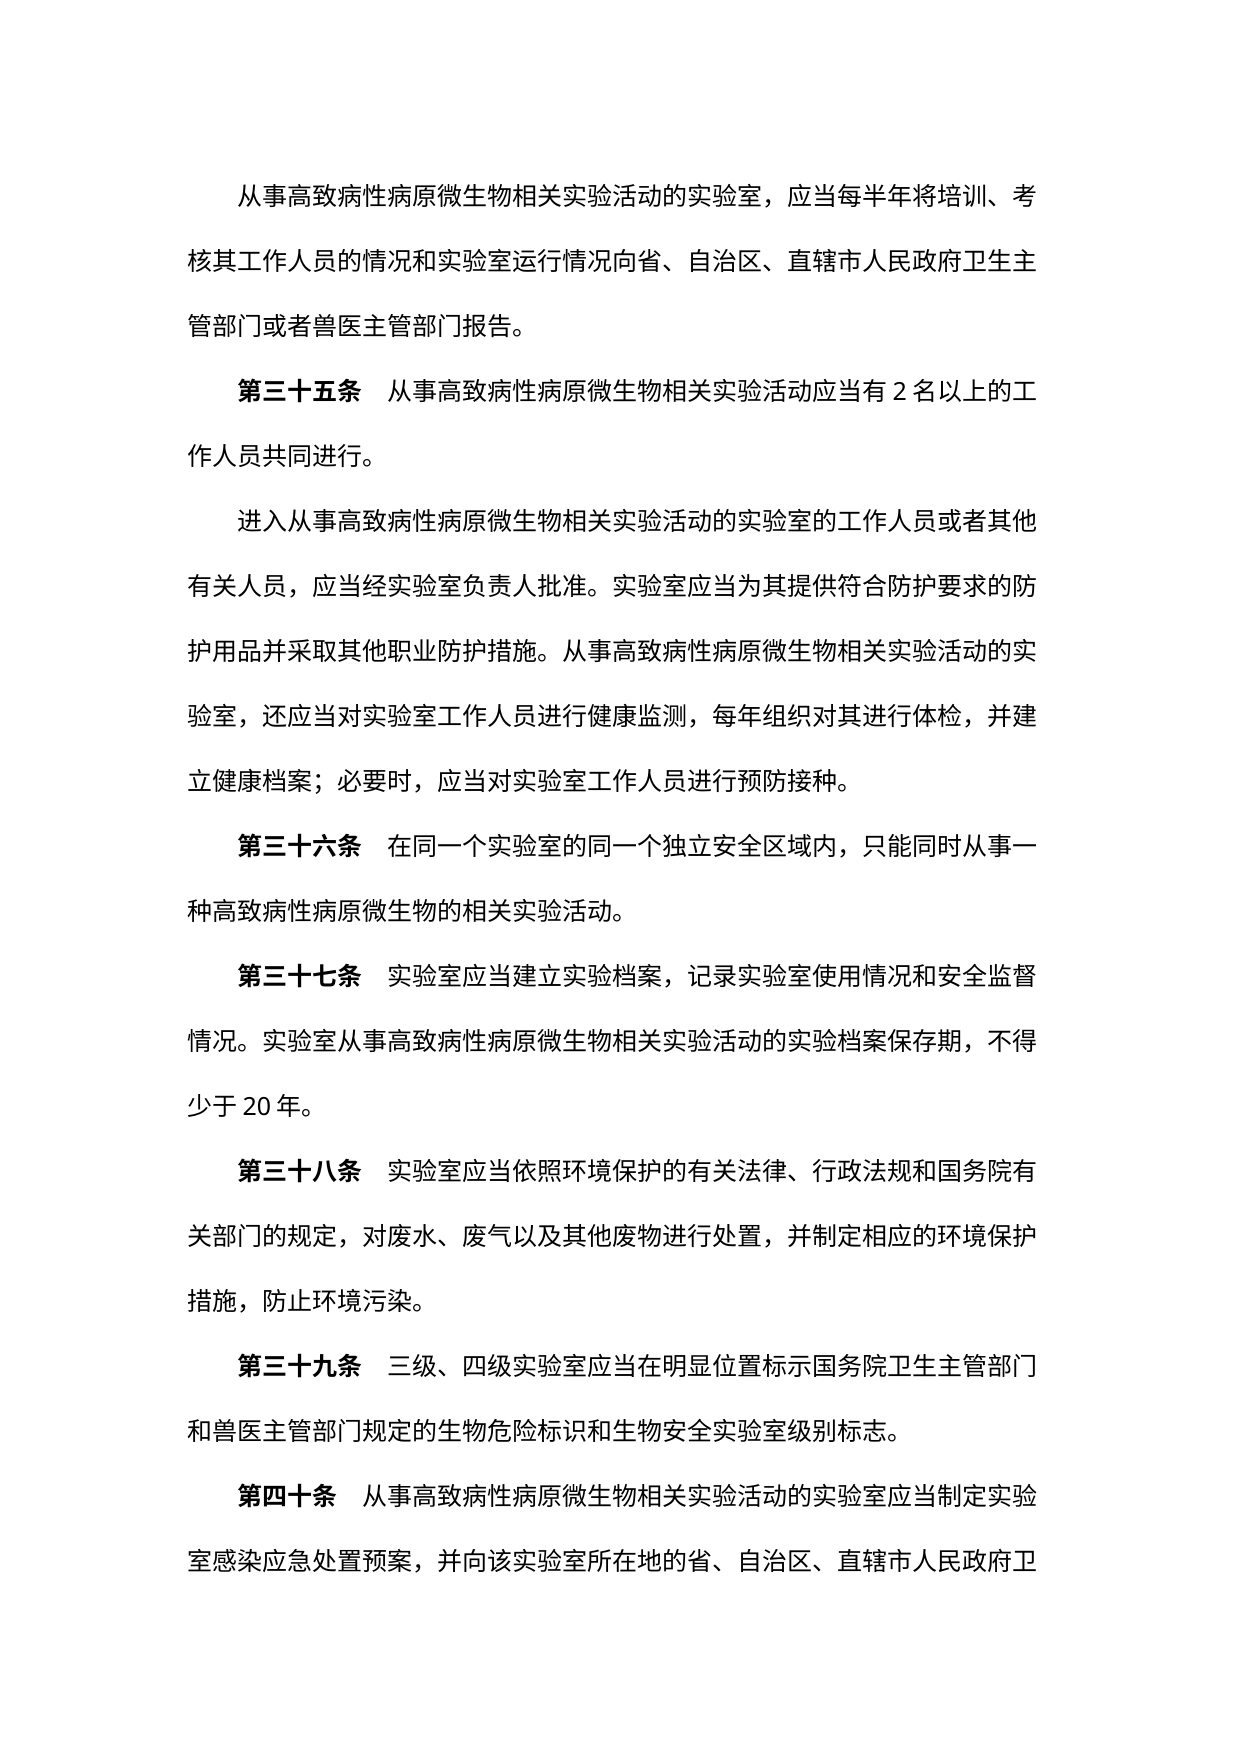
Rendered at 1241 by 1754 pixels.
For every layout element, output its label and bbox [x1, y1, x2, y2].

text [187, 162, 1053, 1592]
